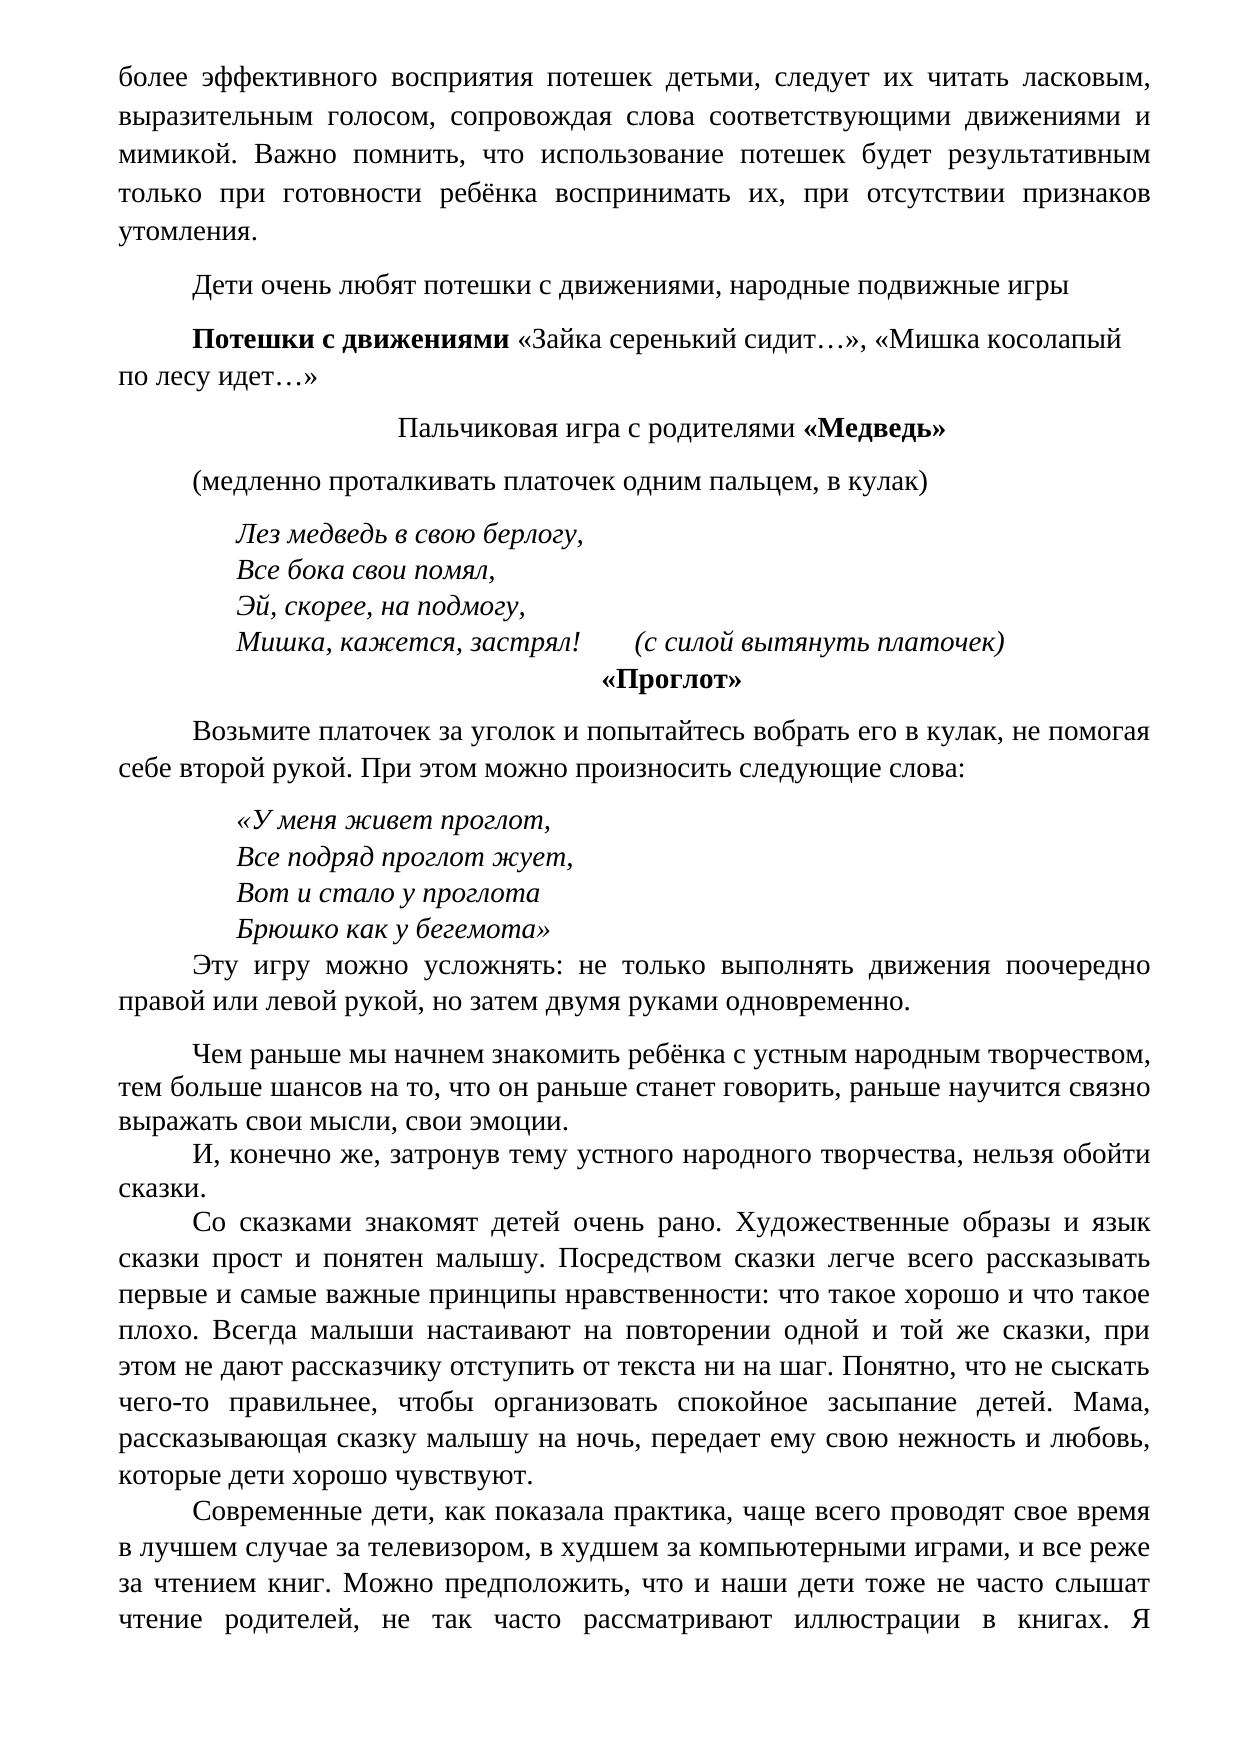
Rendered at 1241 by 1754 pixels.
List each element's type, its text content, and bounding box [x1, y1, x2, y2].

text «У меня живет проглот, [236, 802, 1152, 836]
text Пальчиковая игра с родителями «Медведь» [118, 411, 1152, 444]
text Все подряд проглот жует, [236, 839, 1152, 872]
text Со сказками знакомят детей очень рано. Художественные образы и язык сказки прост и понятен малышу. Посредством сказки легче всего рассказывать первые и самые важные принципы нравственности: что такое хорошо и что такое плохо. Всегда малыши настаивают на повторении одной и той же сказки, при этом не дают рассказчику отступить от текста ни на шаг. Понятно, что не сыскать чего-то правильнее, чтобы организовать спокойное засыпание детей. Мама, рассказывающая сказку малышу на ночь, передает ему свою нежность и любовь, которые дети хорошо чувствуют. [118, 1204, 1152, 1490]
text Мишка, кажется, застрял! (с силой вытянуть платочек) [236, 624, 1152, 658]
text Все бока свои помял, [236, 552, 1152, 586]
text Эй, скорее, на подмогу, [236, 588, 1152, 622]
text Вот и стало у проглота [236, 875, 1152, 908]
text И, конечно же, затронув тему устного народного творчества, нельзя обойти сказки. [118, 1137, 1152, 1204]
text «Проглот» [118, 661, 1152, 694]
text Брюшко как у бегемота» [236, 911, 1152, 944]
text (медленно проталкивать платочек одним пальцем, в кулак) [118, 463, 1152, 497]
text Чем раньше мы начнем знакомить ребёнка с устным народным творчеством, тем больше шансов на то, что он раньше станет говорить, раньше научится связно выражать свои мысли, свои эмоции. [118, 1036, 1152, 1137]
text Возьмите платочек за уголок и попытайтесь вобрать его в кулак, не помогая себе второй рукой. При этом можно произносить следующие слова: [118, 713, 1152, 783]
text Эту игру можно усложнять: не только выполнять движения поочередно правой или левой рукой, но затем двумя руками одновременно. [118, 947, 1152, 1017]
text Лез медведь в свою берлогу, [236, 516, 1152, 550]
text Дети очень любят потешки с движениями, народные подвижные игры [118, 267, 1152, 301]
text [118, 1493, 1152, 1635]
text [118, 59, 1152, 247]
text Потешки с движениями «Зайка серенький сидит…», «Мишка косолапый по лесу идет…» [118, 322, 1152, 391]
